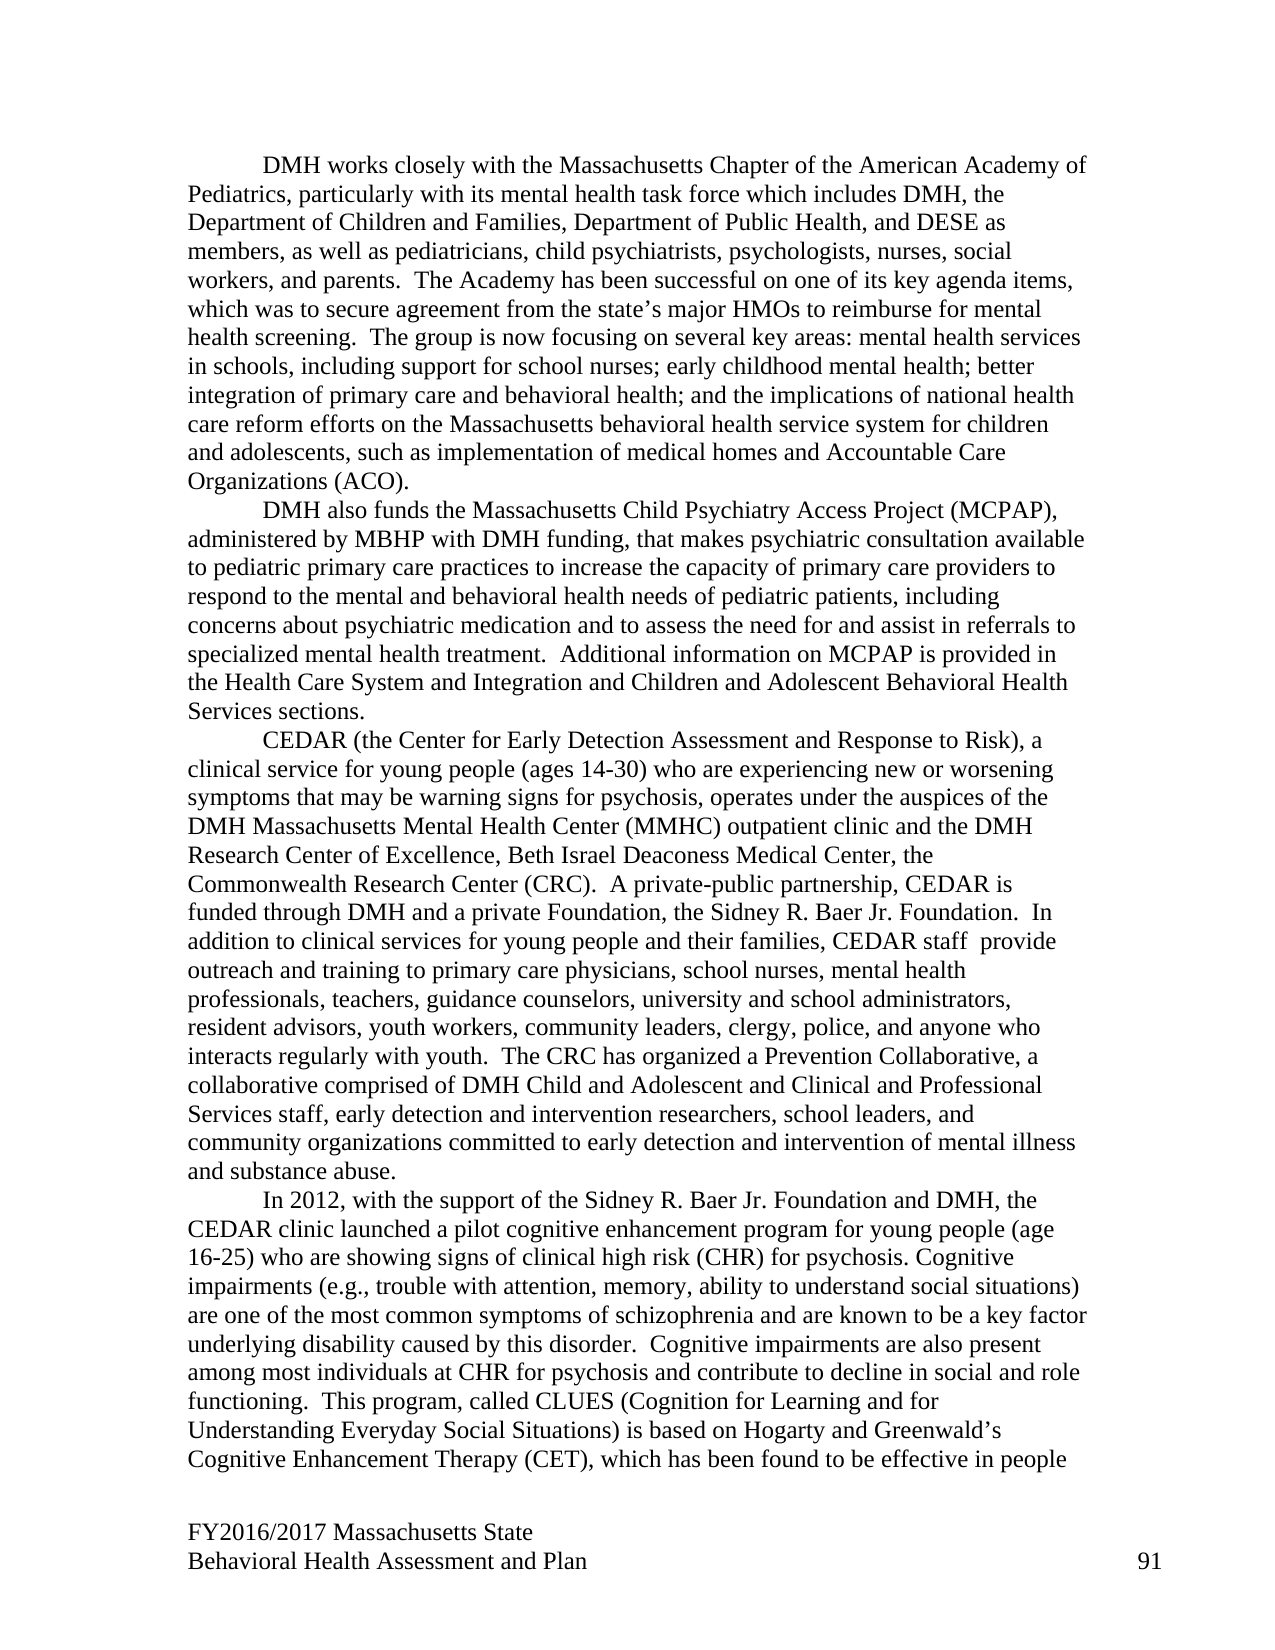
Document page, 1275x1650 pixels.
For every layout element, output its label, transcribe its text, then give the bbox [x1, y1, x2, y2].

text DMH works closely with the Massachusetts Chapter of the of Pediatrics, particularly with its mental health task force which includes DMH, the Department of Children and Families, Department of Public Health, and DESE as members, as well as pediatricians, child psychiatrists, psychologists, nurses, social workers, and parents. The Academy has been successful on one of its key agenda items, which was to secure agreement from the state’s major HMOs to reimburse for mental health screening. The group is now focusing on several key areas: mental health services in schools, including support for school nurses; early childhood mental health; better integration of primary care and behavioral health; and the implications of national health care reform efforts on the Massachusetts behavioral health service system for children and adolescents, such as implementation of medical homes and Accountable Care Organizations (ACO). [187, 150, 1087, 495]
text CEDAR (the Center for Early Detection Assessment and Response to Risk), a clinical service for young people (ages 14-30) who are experiencing new or worsening symptoms that may be warning signs for psychosis, operates under the auspices of the DMH Massachusetts Mental Health Center (MMHC) outpatient clinic and the DMH Research Center of Excellence, Beth Israel Deaconess Medical Center, the Commonwealth Research Center (CRC). A private-public partnership, CEDAR is funded through DMH and a private Foundation, the Sidney R. Baer Jr. Foundation. In addition to clinical services for young people and their families, CEDAR staff provide outreach and training to primary care physicians, school nurses, mental health professionals, teachers, guidance counselors, university and school administrators, resident advisors, youth workers, community leaders, clergy, police, and anyone who interacts regularly with youth. The CRC has organized a Prevention Collaborative, a collaborative comprised of DMH Child and Adolescent and Clinical and Professional Services staff, early detection and intervention researchers, school leaders, and community organizations committed to early detection and intervention of mental illness and substance abuse. [187, 725, 1087, 1185]
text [187, 1185, 1087, 1472]
text DMH also funds the Massachusetts Child Psychiatry Access Project (MCPAP), administered by MBHP with DMH funding, that makes psychiatric consultation available to pediatric primary care practices to increase the capacity of primary care providers to respond to the mental and behavioral health needs of pediatric patients, including concerns about psychiatric medication and to assess the need for and assist in referrals to specialized mental health treatment. Additional information on MCPAP is provided in the Health Care System and Integration and Children and Adolescent Behavioral Health Services sections. [187, 495, 1087, 725]
